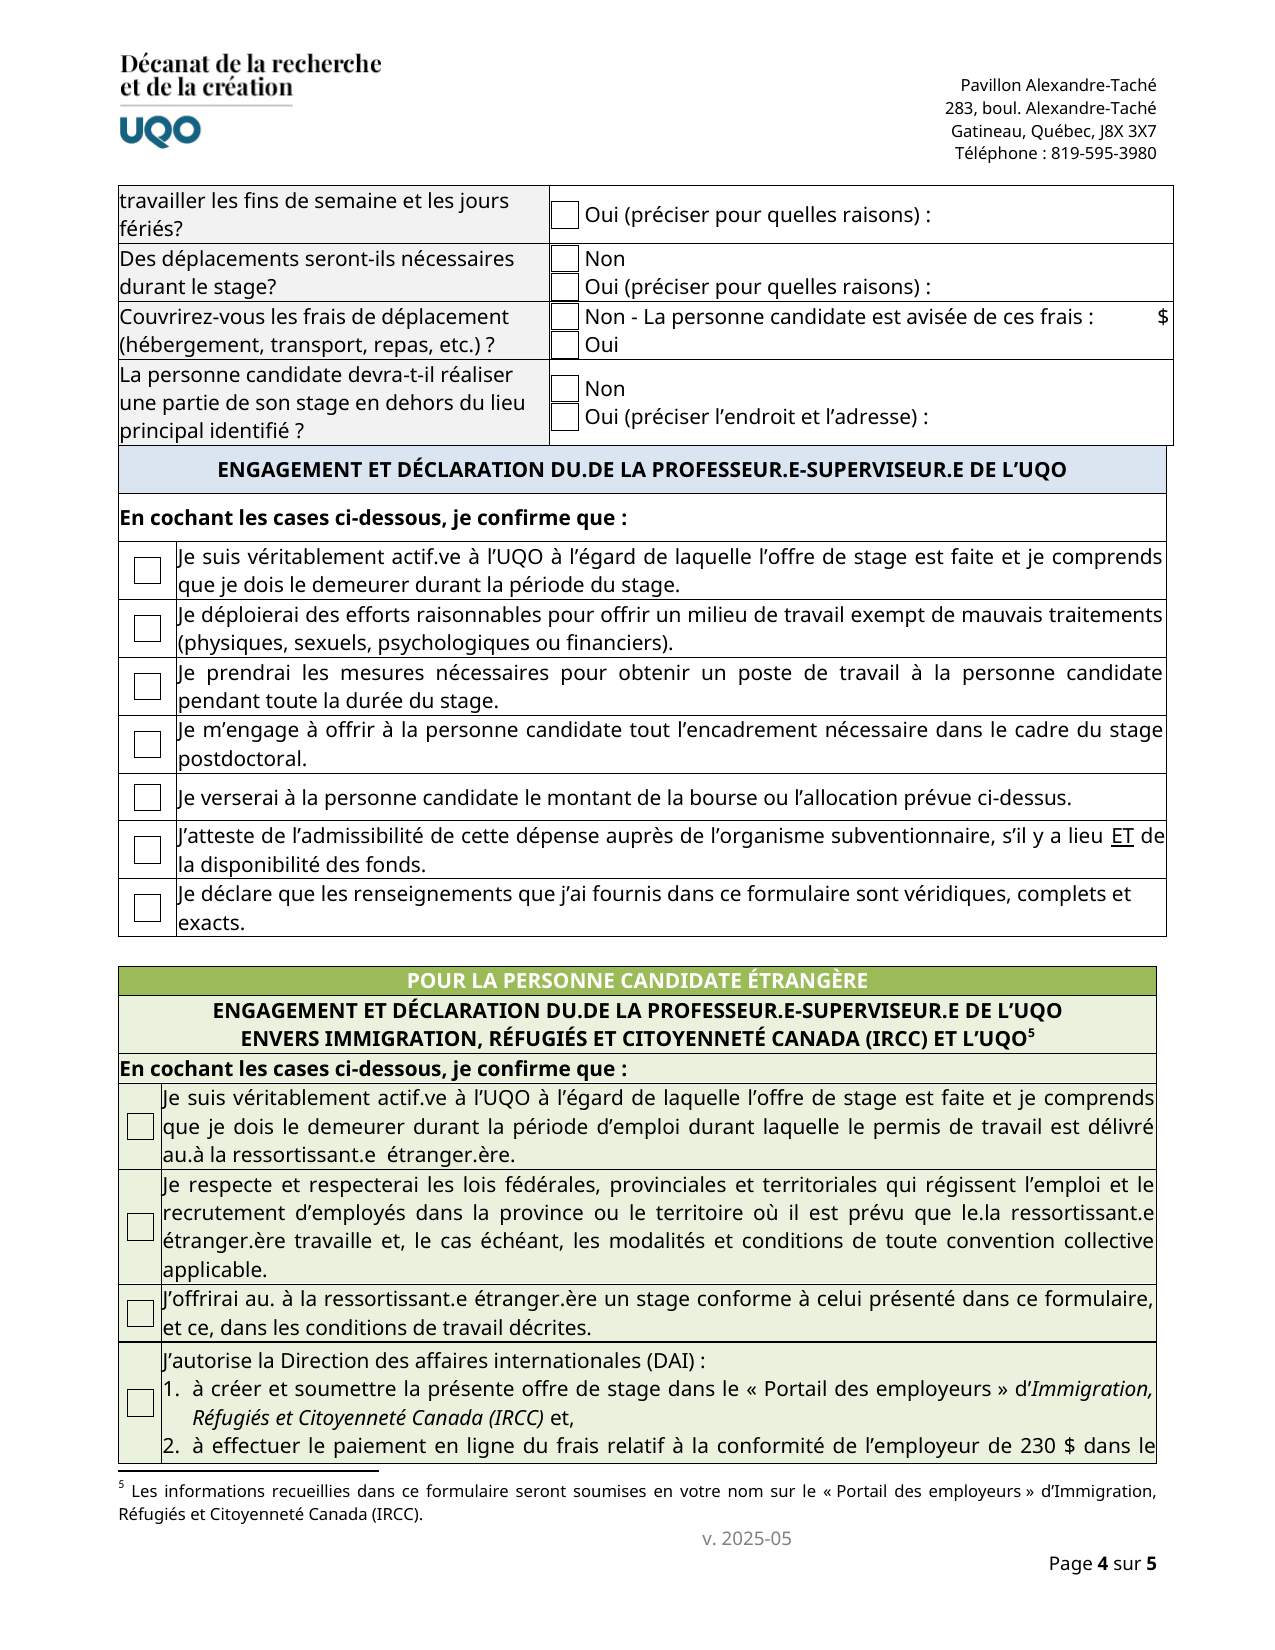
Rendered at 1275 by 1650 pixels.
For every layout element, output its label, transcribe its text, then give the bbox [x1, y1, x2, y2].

table_cell J’atteste de l’admissibilité de cette dépense auprès de l’organisme subventionnaire, s’il y a lieu ET de la disponibilité des fonds. [177, 821, 1166, 878]
table_cell Je verserai à la personne candidate le montant de la bourse ou l’allocation prévue ci-dessus. [177, 774, 1166, 820]
table_header POUR LA PERSONNE CANDIDATE ÉTRANGÈRE [119, 967, 1156, 995]
table_cell La personne candidate devra-t-il réaliser une partie de son stage en dehors du lieu principal identifié ? [119, 360, 549, 445]
table_cell ENGAGEMENT ET DÉCLARATION DU.DE LA PROFESSEUR.E-SUPERVISEUR.E DE L’UQO ENVERS IMMIGRATION, RÉFUGIÉS ET CITOYENNETÉ CANADA (IRCC) ET L’UQO [119, 996, 1156, 1053]
table_cell [119, 1084, 161, 1169]
table_cell La personne candidate devra-t-elle travailler les fins de semaine et les jours fériés? [119, 186, 549, 243]
table_cell Je prendrai les mesures nécessaires pour obtenir un poste de travail à la personne candidate pendant toute la durée du stage. [177, 658, 1166, 714]
table_cell Je déploierai des efforts raisonnables pour offrir un milieu de travail exempt de mauvais traitements (physiques, sexuels, psychologiques ou financiers). [177, 600, 1166, 657]
table_cell Je suis véritablement actif.ve à l’UQO à l’égard de laquelle l’offre de stage est faite et je comprends que je dois le demeurer durant la période du stage. [177, 542, 1166, 599]
table_cell [119, 600, 176, 657]
table_cell Je déclare que les renseignements que j’ai fournis dans ce formulaire sont véridiques, complets et exacts. [177, 879, 1166, 936]
table_cell J’offrirai au. à la ressortissant.e étranger.ère un stage conforme à celui présenté dans ce formulaire, et ce, dans les conditions de travail décrites. [162, 1285, 1156, 1341]
table_cell Non - La personne candidate est avisée de ces frais : $ Oui [550, 302, 1173, 359]
table_cell [119, 542, 176, 599]
table_cell Je respecte et respecterai les lois fédérales, provinciales et territoriales qui régissent l’emploi et le recrutement d’employés dans la province ou le territoire où il est prévu que le.la ressortissant.e étranger.ère travaille et, le cas échéant, les modalités et conditions de toute convention collective applicable. [162, 1170, 1156, 1283]
table_cell En cochant les cases ci-dessous, je confirme que : [119, 494, 1166, 541]
table_cell [119, 716, 176, 772]
table_cell Non Oui (préciser l’endroit et l’adresse) : [550, 360, 1173, 445]
table_cell [119, 774, 176, 820]
table_cell Je m’engage à offrir à la personne candidate tout l’encadrement nécessaire dans le cadre du stage postdoctoral. [177, 716, 1166, 772]
table_cell Non Oui (préciser pour quelles raisons) : [550, 186, 1173, 243]
table_cell [119, 821, 176, 878]
table_cell Non Oui (préciser pour quelles raisons) : [550, 244, 1173, 301]
table_cell En cochant les cases ci-dessous, je confirme que : [119, 1054, 1156, 1082]
table_cell [119, 1285, 161, 1341]
table_cell [119, 1170, 161, 1283]
table_cell [119, 1343, 161, 1463]
table_cell Des déplacements seront-ils nécessaires durant le stage? [119, 244, 549, 301]
picture [118, 46, 385, 155]
table_cell ENGAGEMENT ET DÉCLARATION DU.DE LA PROFESSEUR.E-SUPERVISEUR.E DE L’UQO [119, 446, 1166, 493]
table_cell Couvrirez-vous les frais de déplacement (hébergement, transport, repas, etc.) ? [119, 302, 549, 359]
table_cell Je suis véritablement actif.ve à l’UQO à l’égard de laquelle l’offre de stage est faite et je comprends que je dois le demeurer durant la période d’emploi durant laquelle le permis de travail est délivré au.à la ressortissant.e étranger.ère. [162, 1084, 1156, 1169]
table_cell [119, 879, 176, 936]
table_cell [119, 658, 176, 714]
